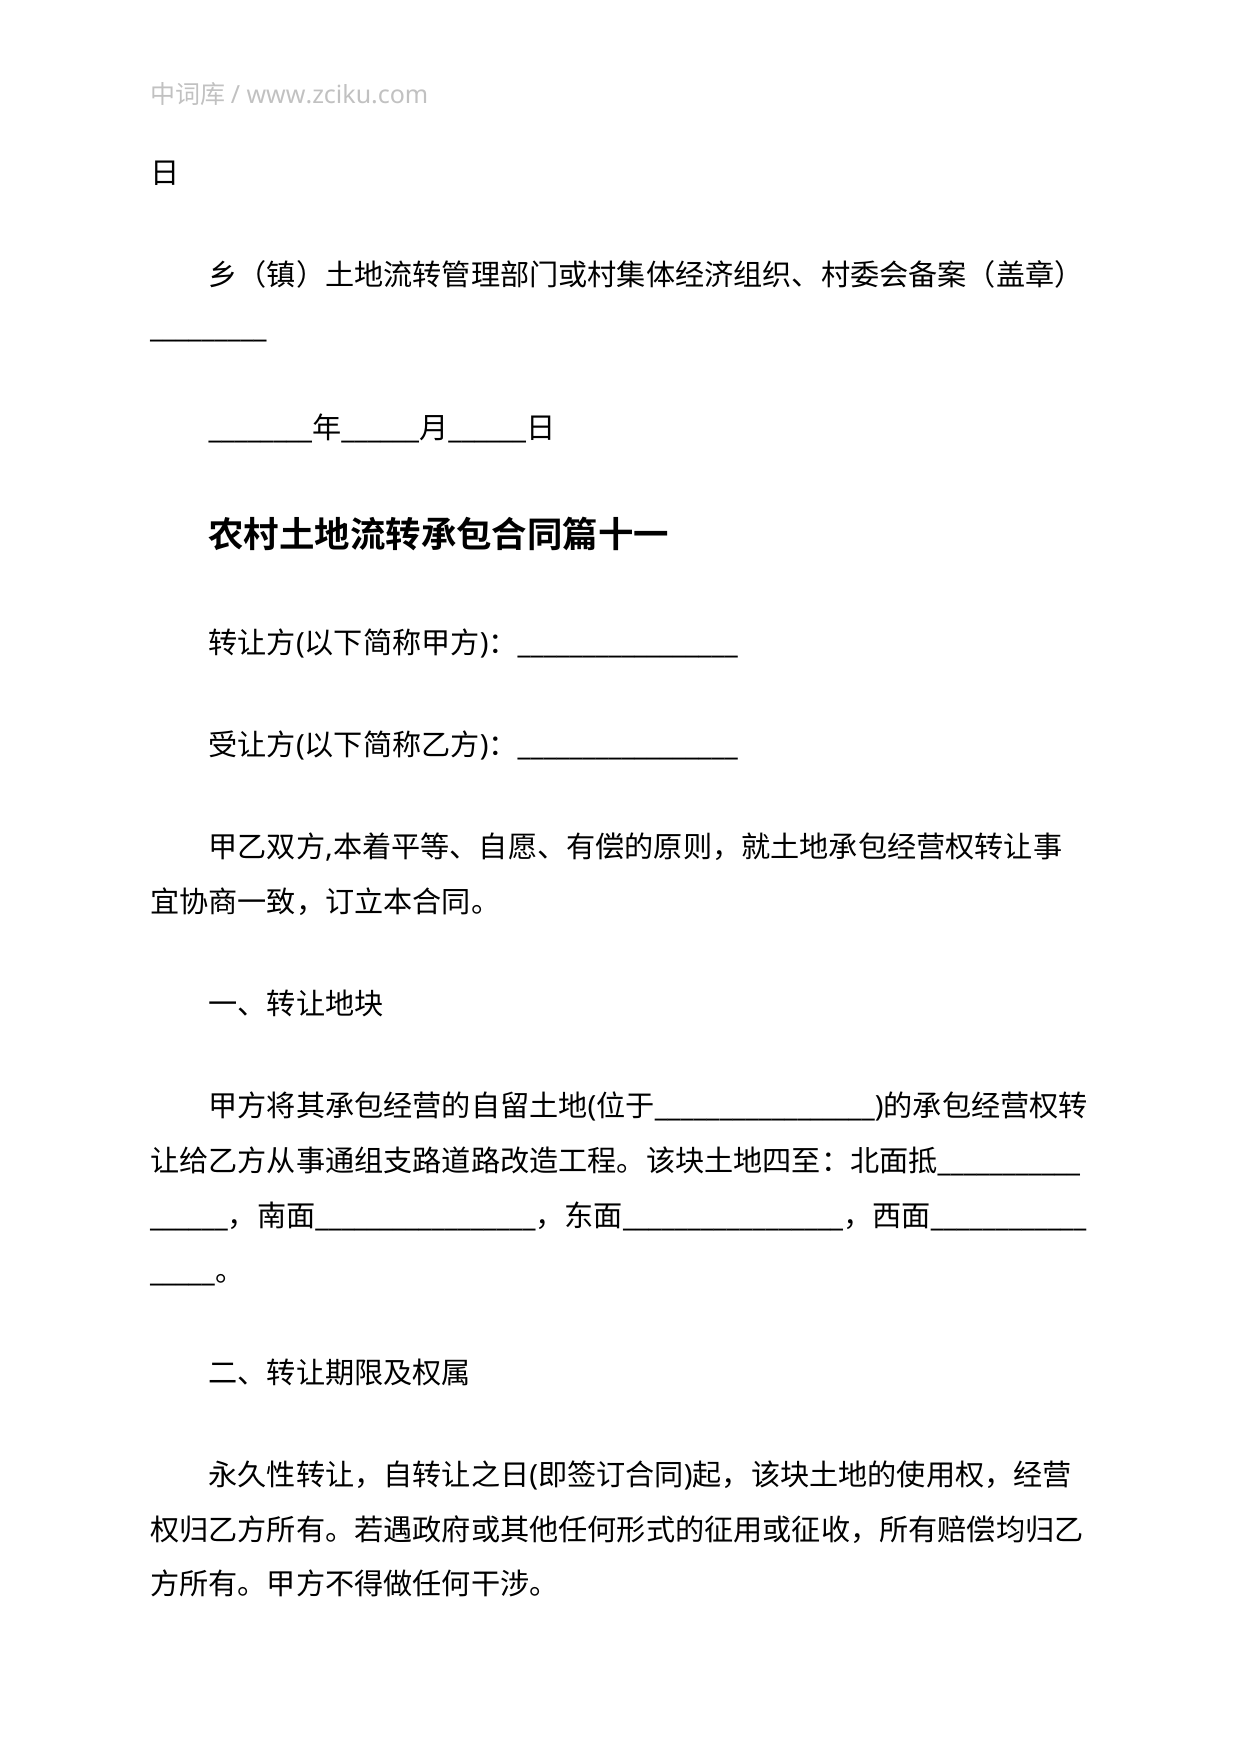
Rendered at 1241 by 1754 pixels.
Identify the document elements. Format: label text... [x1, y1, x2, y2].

text 乡（镇）土地流转管理部门或村集体经济组织、村委会备案（盖章）_________ [150, 252, 1090, 346]
text 受让方(以下简称乙方)：_________________ [150, 722, 1090, 764]
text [150, 150, 1090, 192]
text 甲乙双方,本着平等、自愿、有偿的原则，就土地承包经营权转让事宜协商一致，订立本合同。 [150, 824, 1090, 921]
text 永久性转让，自转让之日(即签订合同)起，该块土地的使用权，经营权归乙方所有。若遇政府或其他任何形式的征用或征收，所有赔偿均归乙方所有。甲方不得做任何干涉。 [150, 1451, 1090, 1603]
text 二、转让期限及权属 [150, 1349, 1090, 1392]
text 甲方将其承包经营的自留土地(位于_________________)的承包经营权转让给乙方从事通组支路道路改造工程。该块土地四至：北面抵_________________，南面_________________，东面_________________，西面_________________。 [150, 1082, 1090, 1290]
text 农村土地流转承包合同篇十一 [150, 506, 1090, 558]
text ________年______月______日 [150, 404, 1090, 447]
text 一、转让地块 [150, 981, 1090, 1023]
text 转让方(以下简称甲方)：_________________ [150, 620, 1090, 662]
